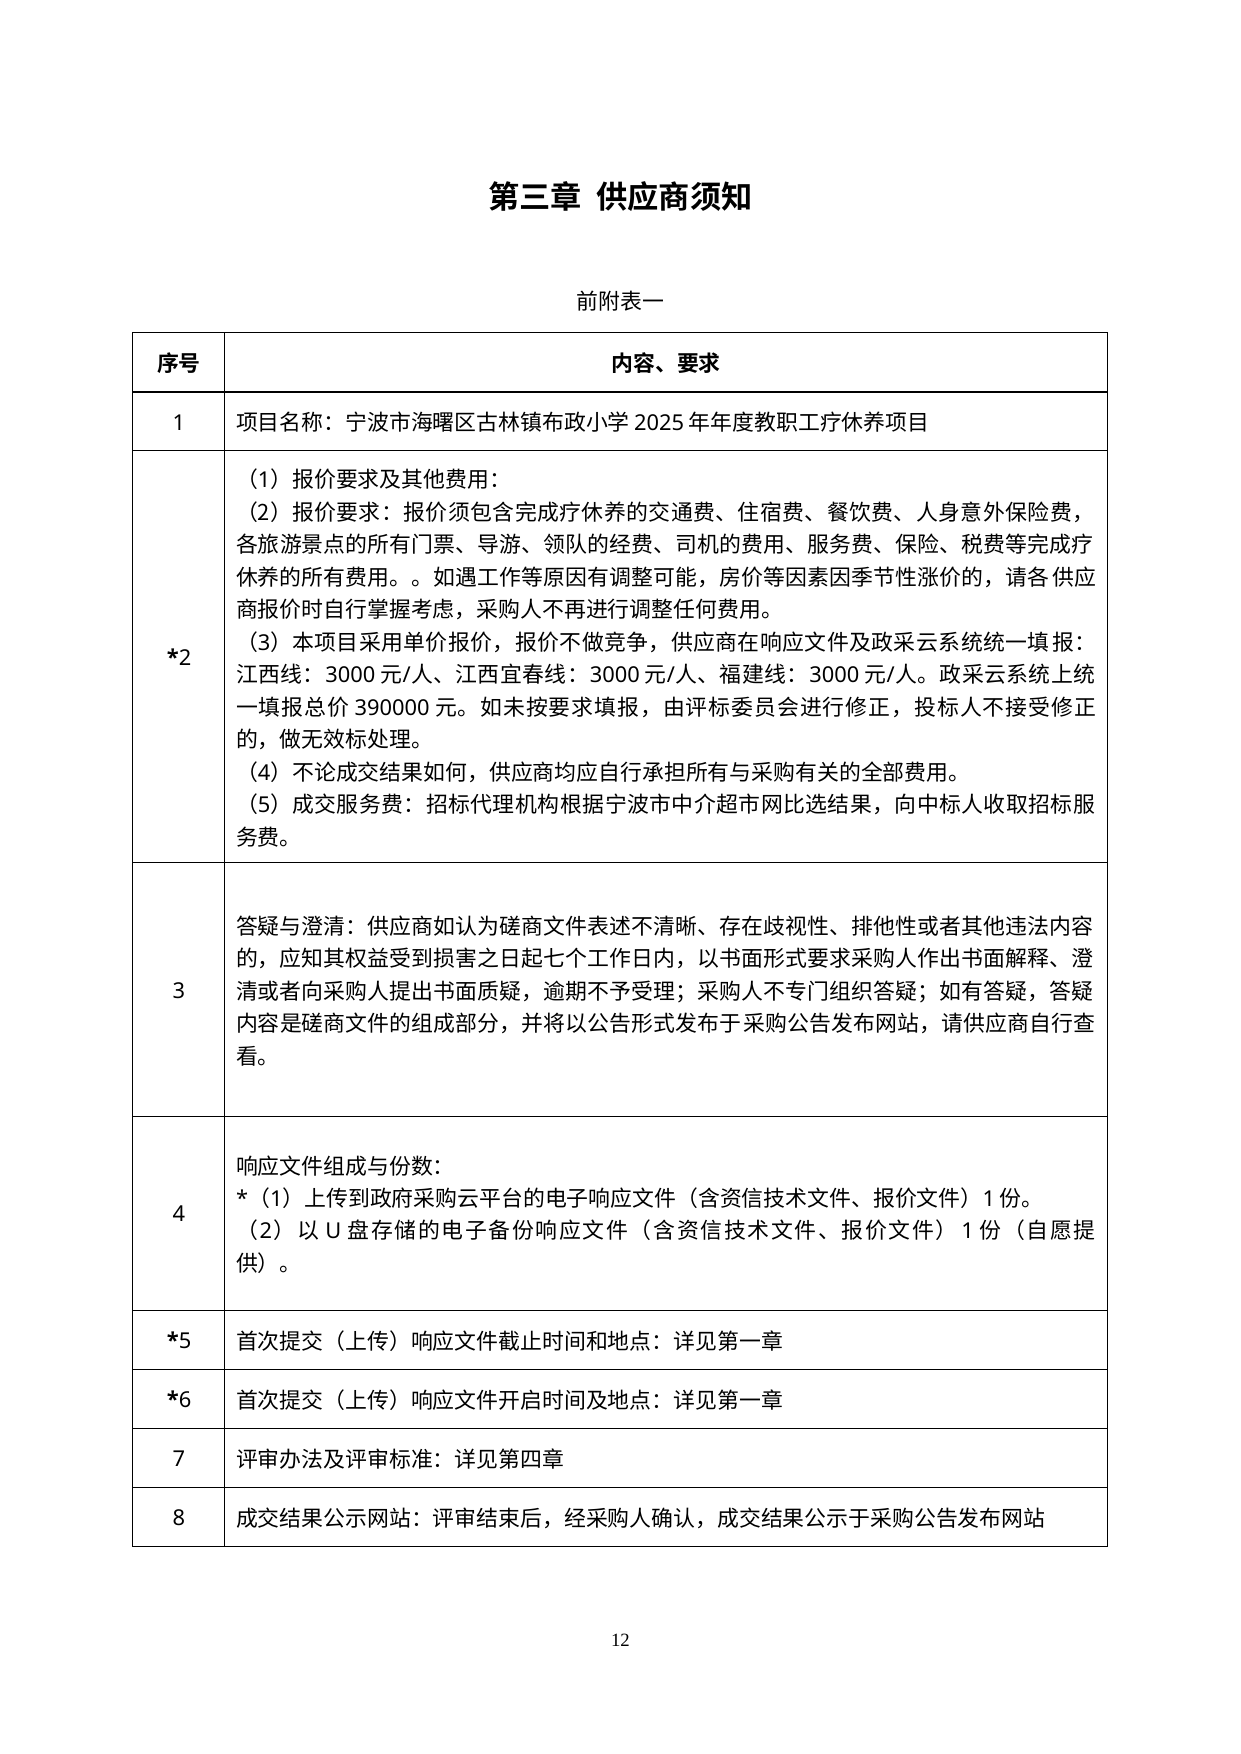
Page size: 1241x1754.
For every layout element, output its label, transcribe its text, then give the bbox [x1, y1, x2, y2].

table_cell 答疑与澄清：供应商如认为磋商文件表述不清晰、存在歧视性、排他性或者其他违法内容的，应知其权益受到损害之日起七个工作日内，以书面形式要求采购人作出书面解释、澄清或者向采购人提出书面质疑，逾期不予受理；采购人不专门组织答疑；如有答疑，答疑内容是磋商文件的组成部分，并将以公告形式发布于采购公告发布网站，请供应商自行查看。 [225, 863, 1107, 1116]
table_cell 3 [133, 863, 224, 1116]
table_cell *5 [133, 1311, 224, 1369]
table_cell 项目名称：宁波市海曙区古林镇布政小学2025年年度教职工疗休养项目 [225, 393, 1107, 450]
table_cell 首次提交（上传）响应文件开启时间及地点：详见第一章 [225, 1370, 1107, 1428]
table_cell 报价要求及其他费用： 报价要求：报价须包含完成疗休养的交通费、住宿费、餐饮费、人身意外保险费，各旅游景点的所有门票、导游、领队的经费、司机的费用、服务费、保险、税费等完成疗休养的所有费用。。如遇工作等原因有调整可能，房价等因素因季节性涨价的，请各供应商报价时自行掌握考虑，采购人不再进行调整任何费用。 本项目采用单价报价，报价不做竞争，供应商在响应文件及政采云系统统一填报：江西线：3000元/人、江西宜春线：3000元/人、福建线：3000元/人。政采云系统上统一填报总价390000元。如未按要求填报，由评标委员会进行修正，投标人不接受修正的，做无效标处理。 不论成交结果如何，供应商均应自行承担所有与采购有关的全部费用。 成交服务费：招标代理机构根据宁波市中介超市网比选结果，向中标人收取招标服务费。 [225, 451, 1107, 862]
table_cell 评审办法及评审标准：详见第四章 [225, 1429, 1107, 1487]
table_cell *2 [133, 451, 224, 862]
table_cell 4 [133, 1117, 224, 1309]
table_cell 1 [133, 393, 224, 450]
table_header 内容、要求 [225, 333, 1107, 391]
subtitle 第三章 供应商须知 [187, 162, 1053, 227]
table_cell 响应文件组成与份数： *（1）上传到政府采购云平台的电子响应文件（含资信技术文件、报价文件）1份。 （2）以U盘存储的电子备份响应文件（含资信技术文件、报价文件）1份（自愿提供）。 [225, 1117, 1107, 1309]
table_cell 首次提交（上传）响应文件截止时间和地点：详见第一章 [225, 1311, 1107, 1369]
table_header 序号 [133, 333, 224, 391]
table_cell 8 [133, 1488, 224, 1546]
table_cell 成交结果公示网站：评审结束后，经采购人确认，成交结果公示于采购公告发布网站 [225, 1488, 1107, 1546]
table_cell 7 [133, 1429, 224, 1487]
table_cell *6 [133, 1370, 224, 1428]
text 前附表一 [187, 284, 1053, 316]
